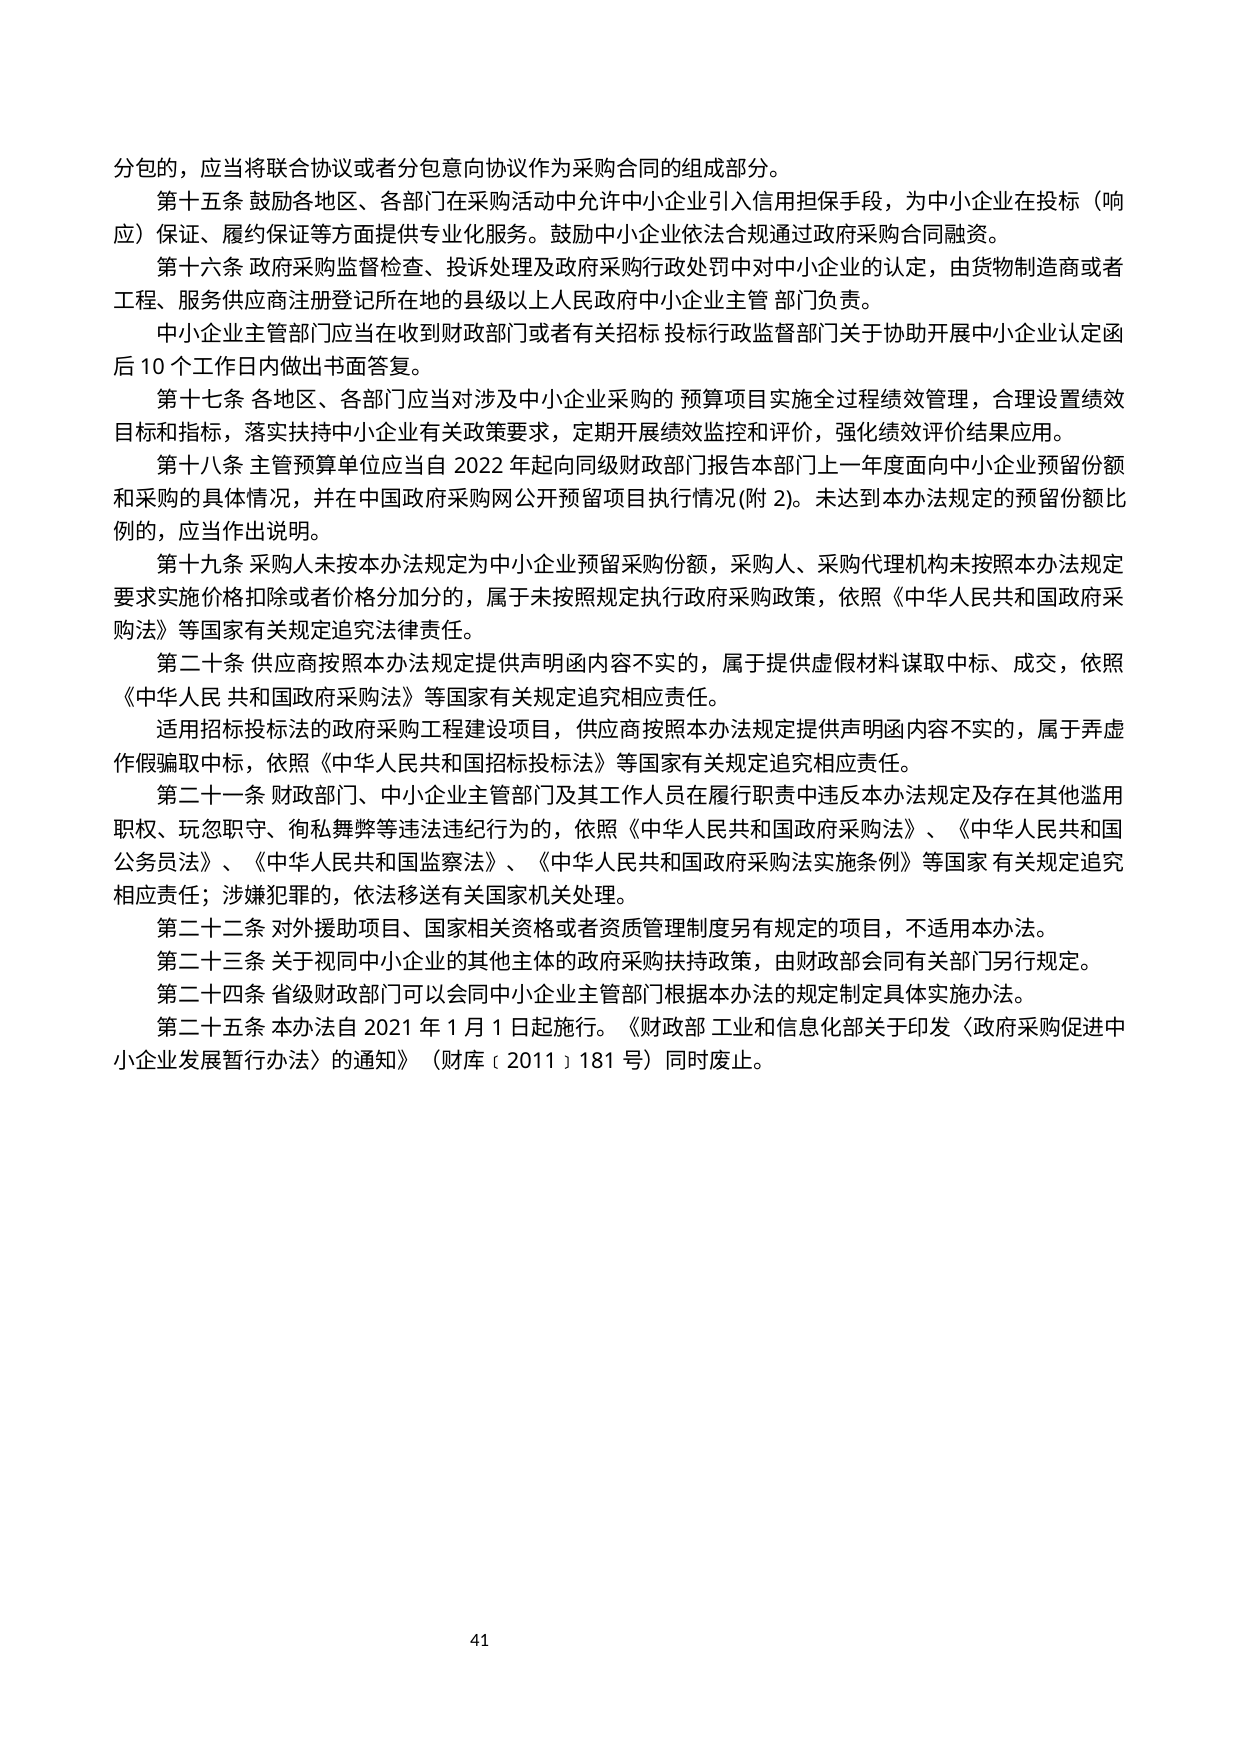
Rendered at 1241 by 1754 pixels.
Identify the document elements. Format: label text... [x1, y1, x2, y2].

text 第十八条 主管预算单位应当自 2022 年起向同级财政部门报告本部门上一年度面向中小企业预留份额和采购的具体情况，并在中国政府采购网公开预留项目执行情况(附 2)。未达到本办法规定的预留份额比例的，应当作出说明。 [113, 448, 1127, 547]
text 第二十三条 关于视同中小企业的其他主体的政府采购扶持政策，由财政部会同有关部门另行规定。 [113, 943, 1127, 976]
text 第十九条 采购人未按本办法规定为中小企业预留采购份额，采购人、采购代理机构未按照本办法规定要求实施价格扣除或者价格分加分的，属于未按照规定执行政府采购政策，依照《中华人民共和国政府采购法》等国家有关规定追究法律责任。 [113, 547, 1127, 646]
text 第十七条 各地区、各部门应当对涉及中小企业采购的 预算项目实施全过程绩效管理，合理设置绩效目标和指标，落实扶持中小企业有关政策要求，定期开展绩效监控和评价，强化绩效评价结果应用。 [113, 382, 1127, 448]
text 第二十条 供应商按照本办法规定提供声明函内容不实的，属于提供虚假材料谋取中标、成交，依照《中华人民 共和国政府采购法》等国家有关规定追究相应责任。 [113, 646, 1127, 712]
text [113, 151, 1127, 183]
text 适用招标投标法的政府采购工程建设项目，供应商按照本办法规定提供声明函内容不实的，属于弄虚作假骗取中标，依照《中华人民共和国招标投标法》等国家有关规定追究相应责任。 [113, 712, 1127, 778]
text 第二十四条 省级财政部门可以会同中小企业主管部门根据本办法的规定制定具体实施办法。 [113, 976, 1127, 1009]
text 第二十二条 对外援助项目、国家相关资格或者资质管理制度另有规定的项目，不适用本办法。 [113, 910, 1127, 943]
text 第二十五条 本办法自 2021 年 1 月 1 日起施行。《财政部 工业和信息化部关于印发〈政府采购促进中小企业发展暂行办法〉的通知》（财库﹝2011﹞181 号）同时废止。 [113, 1009, 1127, 1075]
text 第十六条 政府采购监督检查、投诉处理及政府采购行政处罚中对中小企业的认定，由货物制造商或者工程、服务供应商注册登记所在地的县级以上人民政府中小企业主管 部门负责。 [113, 249, 1127, 316]
text 中小企业主管部门应当在收到财政部门或者有关招标 投标行政监督部门关于协助开展中小企业认定函后 10 个工作日内做出书面答复。 [113, 316, 1127, 382]
text 第十五条 鼓励各地区、各部门在采购活动中允许中小企业引入信用担保手段，为中小企业在投标（响应）保证、履约保证等方面提供专业化服务。鼓励中小企业依法合规通过政府采购合同融资。 [113, 183, 1127, 249]
text 第二十一条 财政部门、中小企业主管部门及其工作人员在履行职责中违反本办法规定及存在其他滥用职权、玩忽职守、徇私舞弊等违法违纪行为的，依照《中华人民共和国政府采购法》、《中华人民共和国公务员法》、《中华人民共和国监察法》、《中华人民共和国政府采购法实施条例》等国家 有关规定追究相应责任；涉嫌犯罪的，依法移送有关国家机关处理。 [113, 778, 1127, 910]
